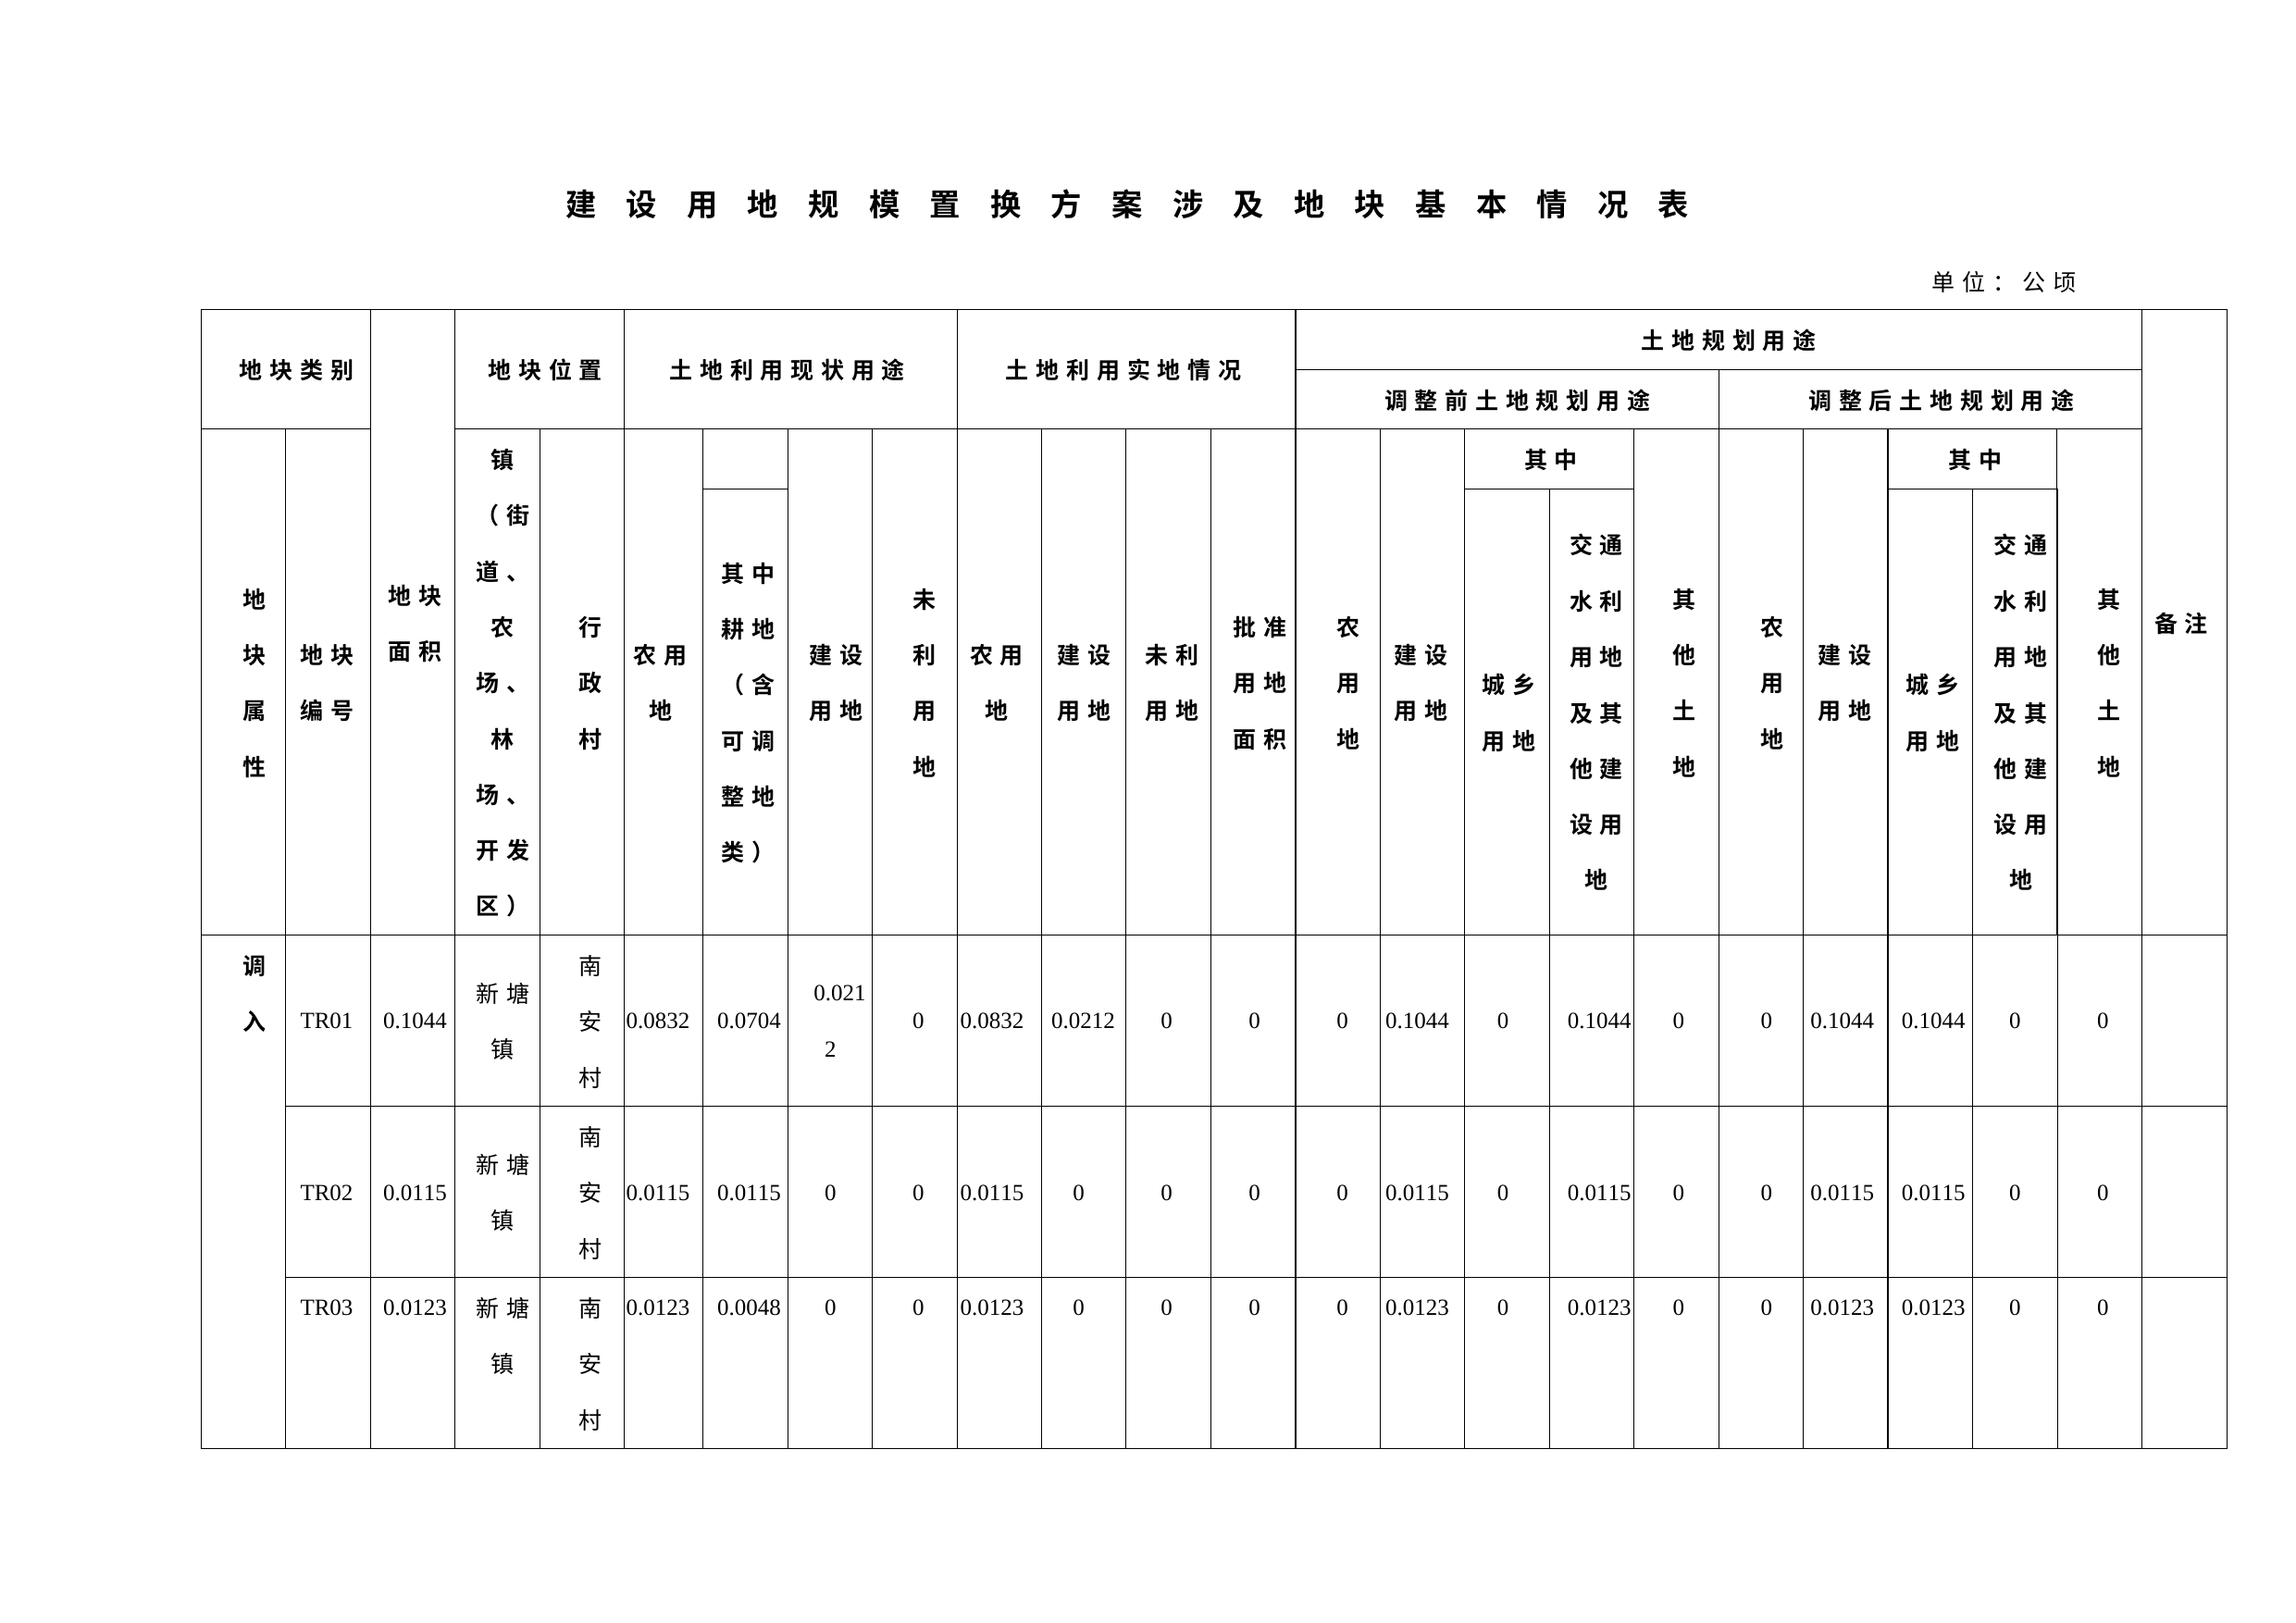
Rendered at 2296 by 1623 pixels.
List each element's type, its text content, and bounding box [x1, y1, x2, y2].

table_cell 未利 用地 [873, 429, 957, 935]
table_cell 0 [1126, 1278, 1210, 1448]
table_cell 0.0048 [703, 1278, 788, 1448]
table_cell 0 [1211, 935, 1295, 1106]
table_cell 0 [1465, 1278, 1549, 1448]
table_cell [2142, 935, 2227, 1106]
table_cell 0 [788, 1107, 872, 1277]
table_cell 0 [873, 1278, 957, 1448]
table_cell 0.0115 [1381, 1107, 1464, 1277]
table_cell 0.0123 [371, 1278, 454, 1448]
table_cell 0.0115 [371, 1107, 454, 1277]
table_cell 0 [1211, 1107, 1295, 1277]
table_header 地块 面积 [371, 310, 454, 935]
table_cell 0.0115 [1804, 1107, 1887, 1277]
table_cell 0 [1126, 935, 1210, 1106]
table_cell 新塘镇 [455, 1278, 540, 1448]
table_cell 地块 编号 [286, 429, 370, 935]
table_header 备注 [2142, 310, 2227, 935]
table_cell 0 [1297, 1278, 1380, 1448]
table_cell 行政村 [540, 429, 624, 935]
table_cell 其他 土地 [2057, 429, 2141, 935]
table_header 土地利用实地情况 [958, 310, 1295, 428]
table_cell 南安村 [540, 1278, 624, 1448]
table_cell 0.0115 [1550, 1107, 1633, 1277]
table_cell 0.0123 [958, 1278, 1041, 1448]
table_cell 0 [873, 935, 957, 1106]
table_cell 0 [1719, 935, 1803, 1106]
table_cell 0.1044 [1804, 935, 1887, 1106]
table_cell [2142, 1278, 2227, 1448]
table_cell 其中 [1465, 429, 1633, 488]
table_cell 地块 属性 [202, 429, 285, 935]
table_cell 0 [1973, 1278, 2057, 1448]
table_cell 农用地 [1719, 429, 1803, 935]
table_cell 0.0704 [703, 935, 788, 1106]
table_cell 0.0115 [1889, 1107, 1972, 1277]
table_cell 调入 [202, 935, 285, 1448]
table_cell 镇（街道、农场、林场、开发区） [455, 429, 540, 935]
table_cell 0 [1465, 1107, 1549, 1277]
table_header 土地利用现状用途 [625, 310, 957, 428]
table_cell TR02 [286, 1107, 370, 1277]
table_cell 0.1044 [1550, 935, 1633, 1106]
table_cell 0.0123 [625, 1278, 702, 1448]
table_cell 0 [1634, 935, 1719, 1106]
table_cell 0.0832 [625, 935, 702, 1106]
table_cell 0.0123 [1550, 1278, 1633, 1448]
table_cell 0.0115 [958, 1107, 1041, 1277]
table_cell 调整后土地规划用途 [1719, 370, 2141, 428]
table_cell 0 [2058, 1278, 2141, 1448]
table_header 地块位置 [455, 310, 624, 428]
table_cell 0 [873, 1107, 957, 1277]
text 单位：公顷 [201, 254, 2083, 309]
table_cell 新塘镇 [455, 1107, 540, 1277]
table_cell [703, 429, 788, 488]
table_cell 城乡 用地 [1889, 489, 1972, 935]
table_cell 0 [1719, 1278, 1803, 1448]
table_cell 0 [2058, 935, 2141, 1106]
table_cell 新塘镇 [455, 935, 540, 1106]
table_cell 0.0212 [1042, 935, 1125, 1106]
table_cell 0 [1719, 1107, 1803, 1277]
table_cell 0 [1634, 1278, 1719, 1448]
table_cell [2142, 1107, 2227, 1277]
table_cell 南安村 [540, 935, 624, 1106]
table_cell 其他 土地 [1634, 429, 1719, 935]
table_cell 调整前土地规划用途 [1297, 370, 1719, 428]
table_cell 未利 用地 [1126, 429, 1210, 935]
table_cell 0 [1465, 935, 1549, 1106]
table_cell 0.1044 [1889, 935, 1972, 1106]
table_cell 其中 [1889, 429, 2056, 488]
table_cell 0 [1042, 1107, 1125, 1277]
table_header 地块类别 [202, 310, 370, 428]
table_cell TR01 [286, 935, 370, 1106]
table_cell 0.0832 [958, 935, 1041, 1106]
table_cell 建设 用地 [1042, 429, 1125, 935]
table_cell 其中耕地（含可调整地类） [703, 489, 788, 935]
table_cell 建设 用地 [1804, 429, 1887, 935]
table_cell 农用地 [625, 429, 702, 935]
table_cell 0 [1634, 1107, 1719, 1277]
table_cell 0 [788, 1278, 872, 1448]
table_cell 0 [1042, 1278, 1125, 1448]
table_cell 0.0115 [703, 1107, 788, 1277]
table_cell 0.0123 [1889, 1278, 1972, 1448]
table_cell 交通水利用地及其他建设用地 [1973, 489, 2056, 935]
table_cell 0.0123 [1381, 1278, 1464, 1448]
text 建设用地规模置换方案涉及地块基本情况表 [201, 175, 2083, 230]
table_cell TR03 [286, 1278, 370, 1448]
table_cell 批准用地面积 [1211, 429, 1295, 935]
table_cell 0 [1211, 1278, 1295, 1448]
table_cell 0.0123 [1804, 1278, 1887, 1448]
table_cell 农用地 [958, 429, 1041, 935]
table_cell 农用地 [1297, 429, 1380, 935]
table_cell 0.0115 [625, 1107, 702, 1277]
table_cell 交通水利用地及其他建设用地 [1550, 489, 1633, 935]
table_cell 建设 用地 [1381, 429, 1464, 935]
table_cell 0.1044 [371, 935, 454, 1106]
table_cell 0 [1297, 1107, 1380, 1277]
table_cell 0 [1973, 1107, 2057, 1277]
table_cell 城乡 用地 [1465, 489, 1549, 935]
table_cell 0 [1126, 1107, 1210, 1277]
table_cell 0 [1297, 935, 1380, 1106]
table_cell 南安村 [540, 1107, 624, 1277]
table_cell 0.0212 [788, 935, 872, 1106]
table_cell 0.1044 [1381, 935, 1464, 1106]
table_cell 0 [1973, 935, 2057, 1106]
table_cell 0 [2058, 1107, 2141, 1277]
table_header 土地规划用途 [1297, 310, 2141, 368]
table_cell 建设 用地 [788, 429, 872, 935]
